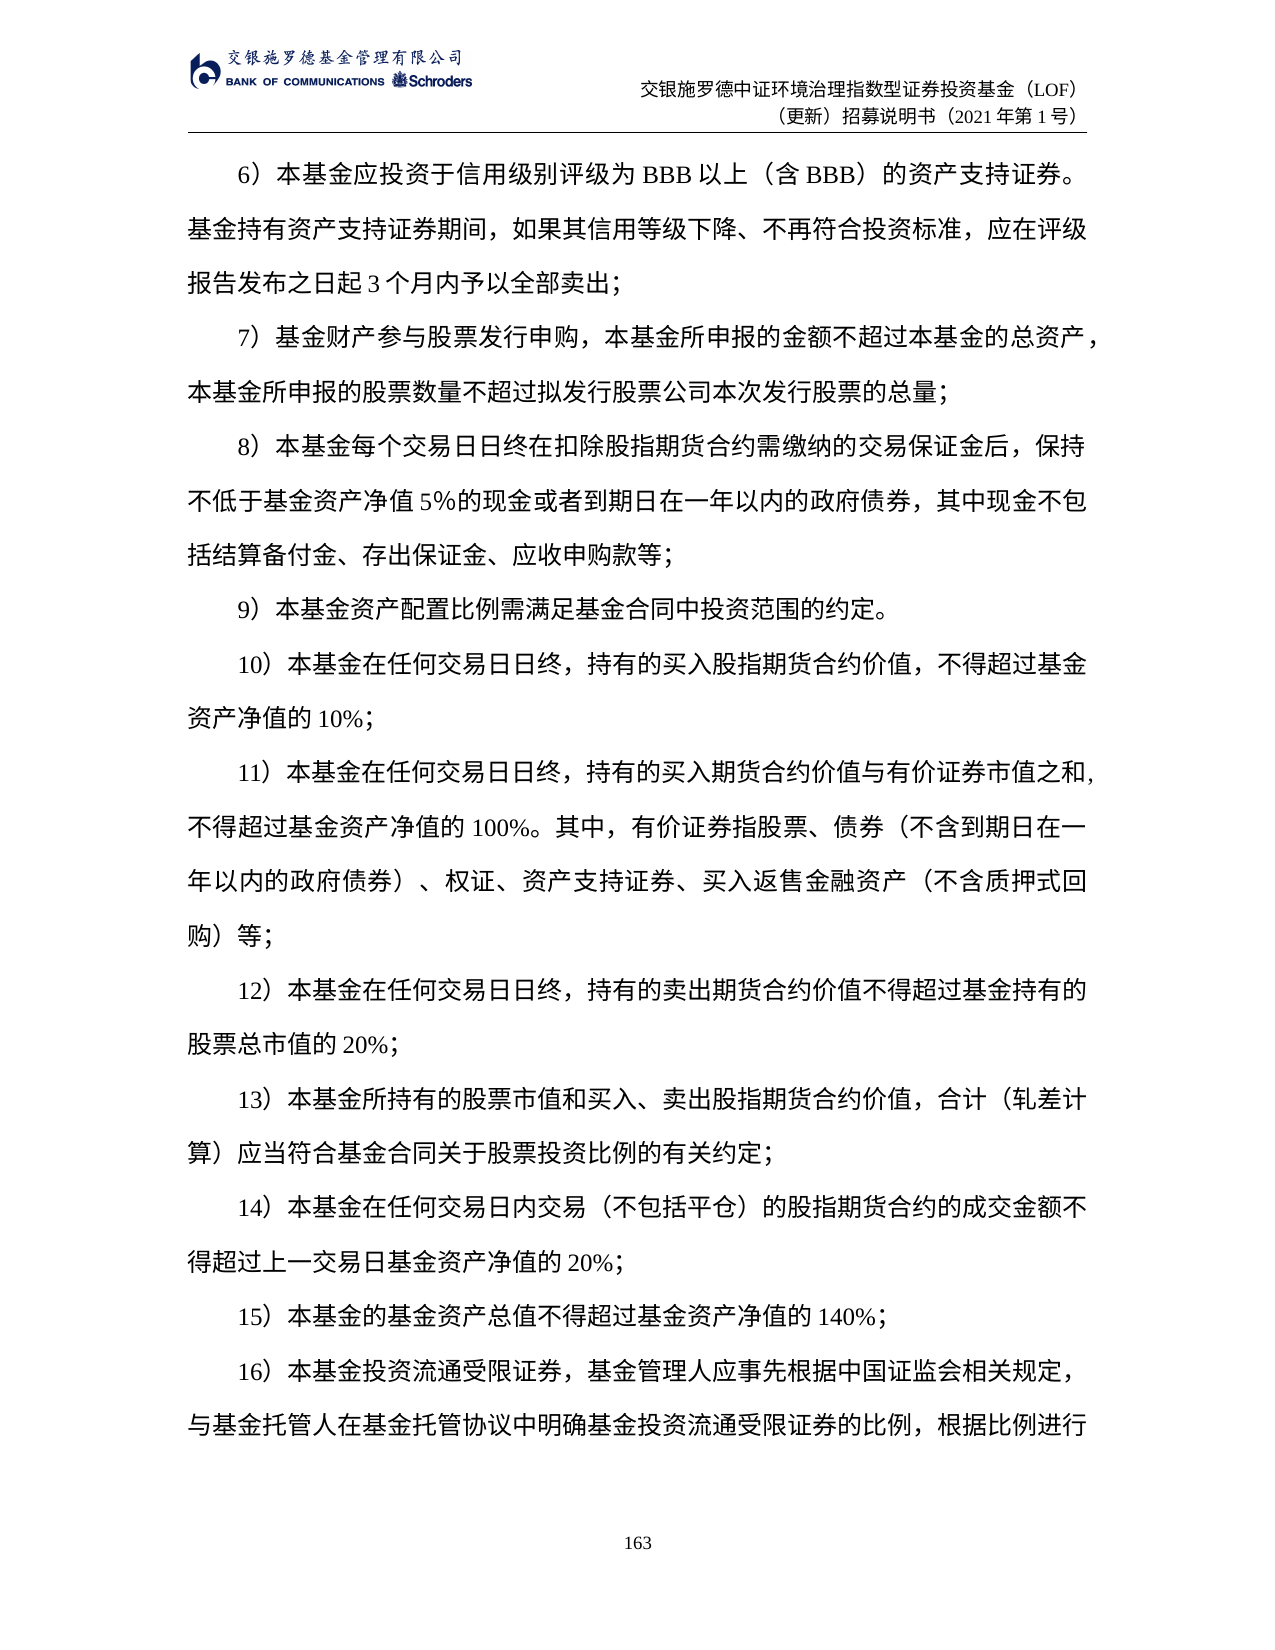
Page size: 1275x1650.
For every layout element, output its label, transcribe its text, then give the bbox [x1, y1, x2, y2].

text 10）本基金在任何交易日日终，持有的买入股指期货合约价值，不得超过基金资产净值的10%； [187, 644, 1087, 735]
text 8）本基金每个交易日日终在扣除股指期货合约需缴纳的交易保证金后，保持不低于基金资产净值5％的现金或者到期日在一年以内的政府债券，其中现金不包括结算备付金、存出保证金、应收申购款等； [187, 427, 1087, 572]
text 9）本基金资产配置比例需满足基金合同中投资范围的约定。 [187, 590, 1087, 626]
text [187, 1351, 1087, 1442]
text 11）本基金在任何交易日日终，持有的买入期货合约价值与有价证券市值之和,不得超过基金资产净值的100%。其中，有价证券指股票、债券（不含到期日在一年以内的政府债券）、权证、资产支持证券、买入返售金融资产（不含质押式回购）等； [187, 753, 1087, 952]
text 7）基金财产参与股票发行申购，本基金所申报的金额不超过本基金的总资产，本基金所申报的股票数量不超过拟发行股票公司本次发行股票的总量； [187, 318, 1087, 408]
text 12）本基金在任何交易日日终，持有的卖出期货合约价值不得超过基金持有的股票总市值的20%； [187, 970, 1087, 1061]
picture [190, 50, 472, 89]
text 13）本基金所持有的股票市值和买入、卖出股指期货合约价值，合计（轧差计算）应当符合基金合同关于股票投资比例的有关约定； [187, 1079, 1087, 1170]
text 6）本基金应投资于信用级别评级为BBB以上（含BBB）的资产支持证券。基金持有资产支持证券期间，如果其信用等级下降、不再符合投资标准，应在评级报告发布之日起3个月内予以全部卖出； [187, 155, 1087, 300]
text 14）本基金在任何交易日内交易（不包括平仓）的股指期货合约的成交金额不得超过上一交易日基金资产净值的20%； [187, 1188, 1087, 1278]
text 15）本基金的基金资产总值不得超过基金资产净值的140%； [187, 1297, 1087, 1333]
